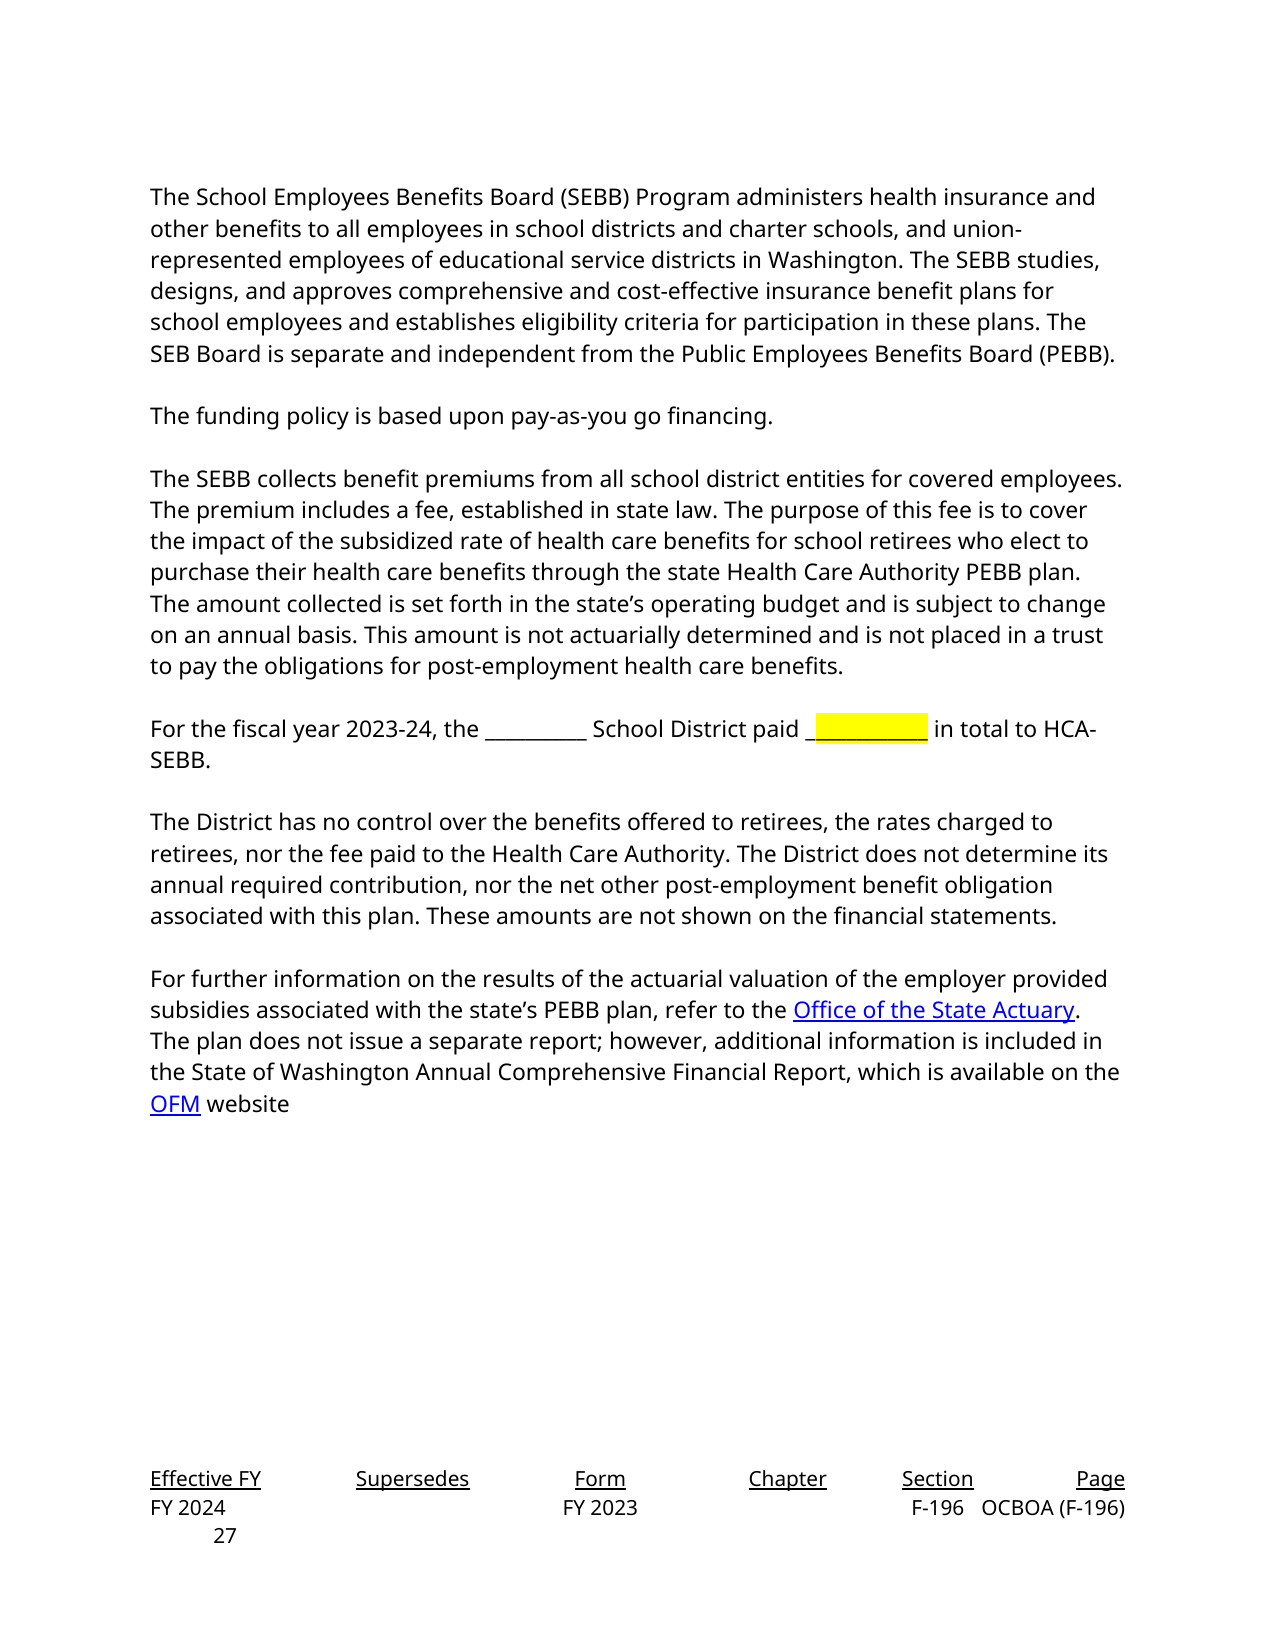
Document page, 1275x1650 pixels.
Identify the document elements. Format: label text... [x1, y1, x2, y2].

text The SEBB collects benefit premiums from all school district entities for covered employees. The premium includes a fee, established in state law. The purpose of this fee is to cover the impact of the subsidized rate of health care benefits for school retirees who elect to purchase their health care benefits through the state Health Care Authority PEBB plan. The amount collected is set forth in the state’s operating budget and is subject to change on an annual basis. This amount is not actuarially determined and is not placed in a trust to pay the obligations for post-employment health care benefits. [150, 462, 1125, 681]
text The plan does not issue a separate report; however, additional information is included in the State of Washington Annual Comprehensive Financial Report, which is available on the OFM website [150, 1025, 1125, 1119]
text The School Employees Benefits Board (SEBB) Program administers health insurance and other benefits to all employees in school districts and charter schools, and union-represented employees of educational service districts in Washington. The SEBB studies, designs, and approves comprehensive and cost-effective insurance benefit plans for school employees and establishes eligibility criteria for participation in these plans. The SEB Board is separate and independent from the Public Employees Benefits Board (PEBB). [150, 181, 1125, 369]
text For further information on the results of the actuarial valuation of the employer provided subsidies associated with the state’s PEBB plan, refer to the Office of the State Actuary. [150, 962, 1125, 1025]
text For the fiscal year 2023-24, the __________ School District paid ____________ in total to HCA-SEBB. [150, 712, 1125, 775]
text The funding policy is based upon pay-as-you go financing. [150, 400, 1125, 431]
text The District has no control over the benefits offered to retirees, the rates charged to retirees, nor the fee paid to the Health Care Authority. The District does not determine its annual required contribution, nor the net other post-employment benefit obligation associated with this plan. These amounts are not shown on the financial statements. [150, 806, 1125, 931]
